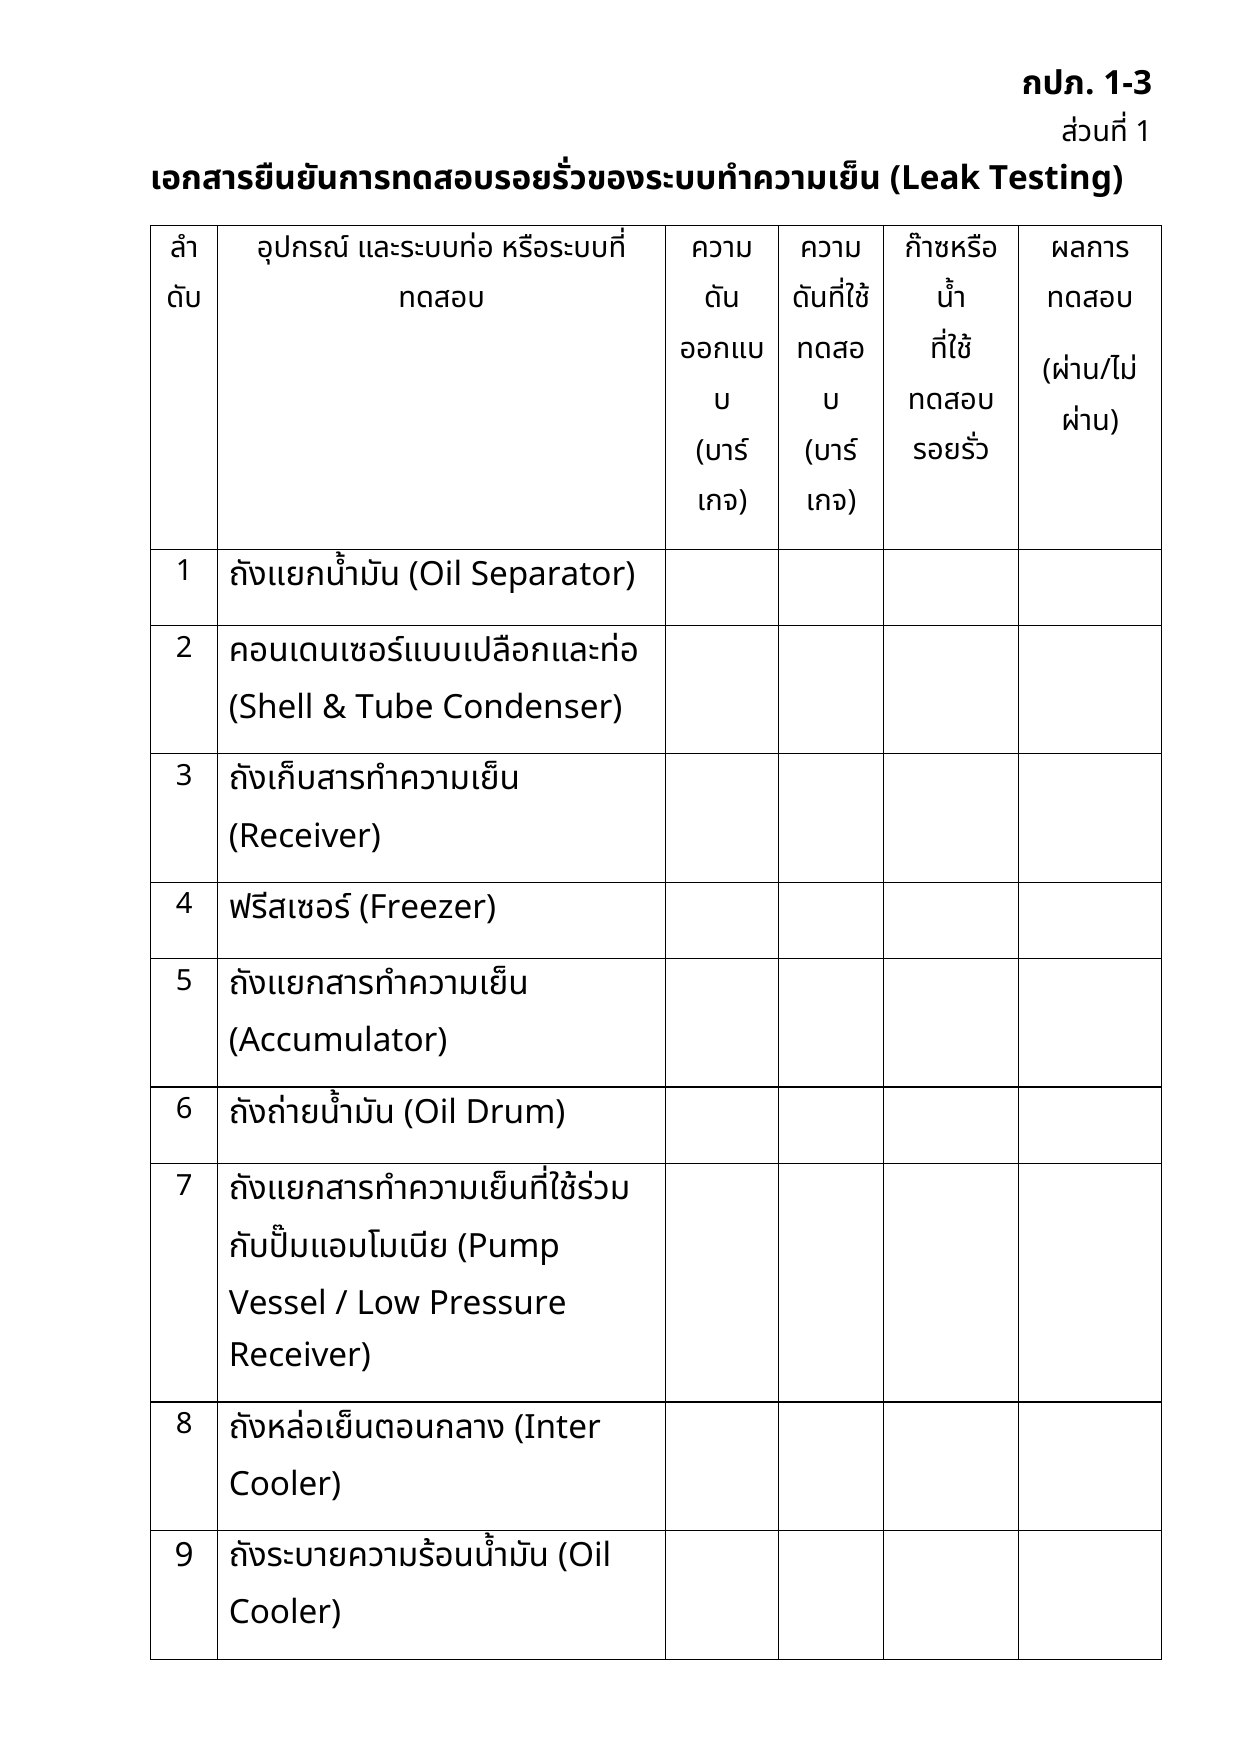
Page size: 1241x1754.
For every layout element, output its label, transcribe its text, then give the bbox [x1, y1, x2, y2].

table_cell ถังแยกสารทำความเย็นที่ใช้ร่วมกับปั๊มแอมโมเนีย (Pump Vessel / Low Pressure Receiver) [218, 1164, 665, 1401]
table_cell [1019, 883, 1161, 958]
table_cell ถังถ่ายน้ำมัน (Oil Drum) [218, 1088, 665, 1163]
table_cell [1019, 1403, 1161, 1530]
table_cell [1019, 959, 1161, 1086]
table_cell [779, 1088, 883, 1163]
table_cell [884, 1403, 1018, 1530]
table_cell [1019, 626, 1161, 753]
table_cell [666, 959, 778, 1086]
table_header ผลการทดสอบ (ผ่าน/ไม่ผ่าน) [1019, 226, 1161, 549]
table_cell [1019, 1164, 1161, 1401]
table_cell 9 [151, 1531, 217, 1658]
table_cell [666, 1531, 778, 1658]
table_cell [884, 754, 1018, 882]
table_cell [666, 1403, 778, 1530]
table_header ความดันที่ใช้ทดสอบ (บาร์เกจ) [779, 226, 883, 549]
table_cell [884, 626, 1018, 753]
table_cell ถังระบายความร้อนน้ำมัน (Oil Cooler) [218, 1531, 665, 1658]
table_cell [779, 883, 883, 958]
table_header ก๊าซหรือน้ำ ที่ใช้ทดสอบรอยรั่ว [884, 226, 1018, 549]
table_cell [884, 1088, 1018, 1163]
text ส่วนที่ 1 [150, 110, 1152, 154]
text กปภ. 1-3 [150, 59, 1152, 110]
table_cell [1019, 754, 1161, 882]
table_cell [666, 754, 778, 882]
table_cell [779, 959, 883, 1086]
table_header ความดันออกแบบ (บาร์เกจ) [666, 226, 778, 549]
table_cell [884, 959, 1018, 1086]
table_cell 8 [151, 1403, 217, 1530]
table_cell [666, 550, 778, 625]
table_cell [666, 1088, 778, 1163]
table_cell 2 [151, 626, 217, 753]
table_cell [884, 883, 1018, 958]
table_cell 3 [151, 754, 217, 882]
table_cell ฟรีสเซอร์ (Freezer) [218, 883, 665, 958]
table_header ลำดับ [151, 226, 217, 549]
table_cell 5 [151, 959, 217, 1086]
table_cell [1019, 550, 1161, 625]
table_cell [884, 1531, 1018, 1658]
table_header อุปกรณ์ และระบบท่อ หรือระบบที่ทดสอบ [218, 226, 665, 549]
table_cell [884, 1164, 1018, 1401]
table_cell [779, 626, 883, 753]
table_cell ถังหล่อเย็นตอนกลาง (Inter Cooler) [218, 1403, 665, 1530]
table_cell ถังเก็บสารทำความเย็น (Receiver) [218, 754, 665, 882]
table_cell [1019, 1531, 1161, 1658]
table_cell ถังแยกสารทำความเย็น (Accumulator) [218, 959, 665, 1086]
table_cell ถังแยกน้ำมัน (Oil Separator) [218, 550, 665, 625]
table_cell [666, 626, 778, 753]
table_cell [666, 1164, 778, 1401]
table_cell 4 [151, 883, 217, 958]
table_cell [884, 550, 1018, 625]
table_cell [779, 1403, 883, 1530]
table_cell [666, 883, 778, 958]
table_cell [779, 1164, 883, 1401]
table_cell [779, 550, 883, 625]
table_cell 1 [151, 550, 217, 625]
table_cell 6 [151, 1088, 217, 1163]
text เอกสารยืนยันการทดสอบรอยรั่วของระบบทำความเย็น (Leak Testing) [150, 154, 1152, 205]
table_cell คอนเดนเซอร์แบบเปลือกและท่อ (Shell & Tube Condenser) [218, 626, 665, 753]
table_cell [779, 754, 883, 882]
table_cell [1019, 1088, 1161, 1163]
table_cell 7 [151, 1164, 217, 1401]
table_cell [779, 1531, 883, 1658]
